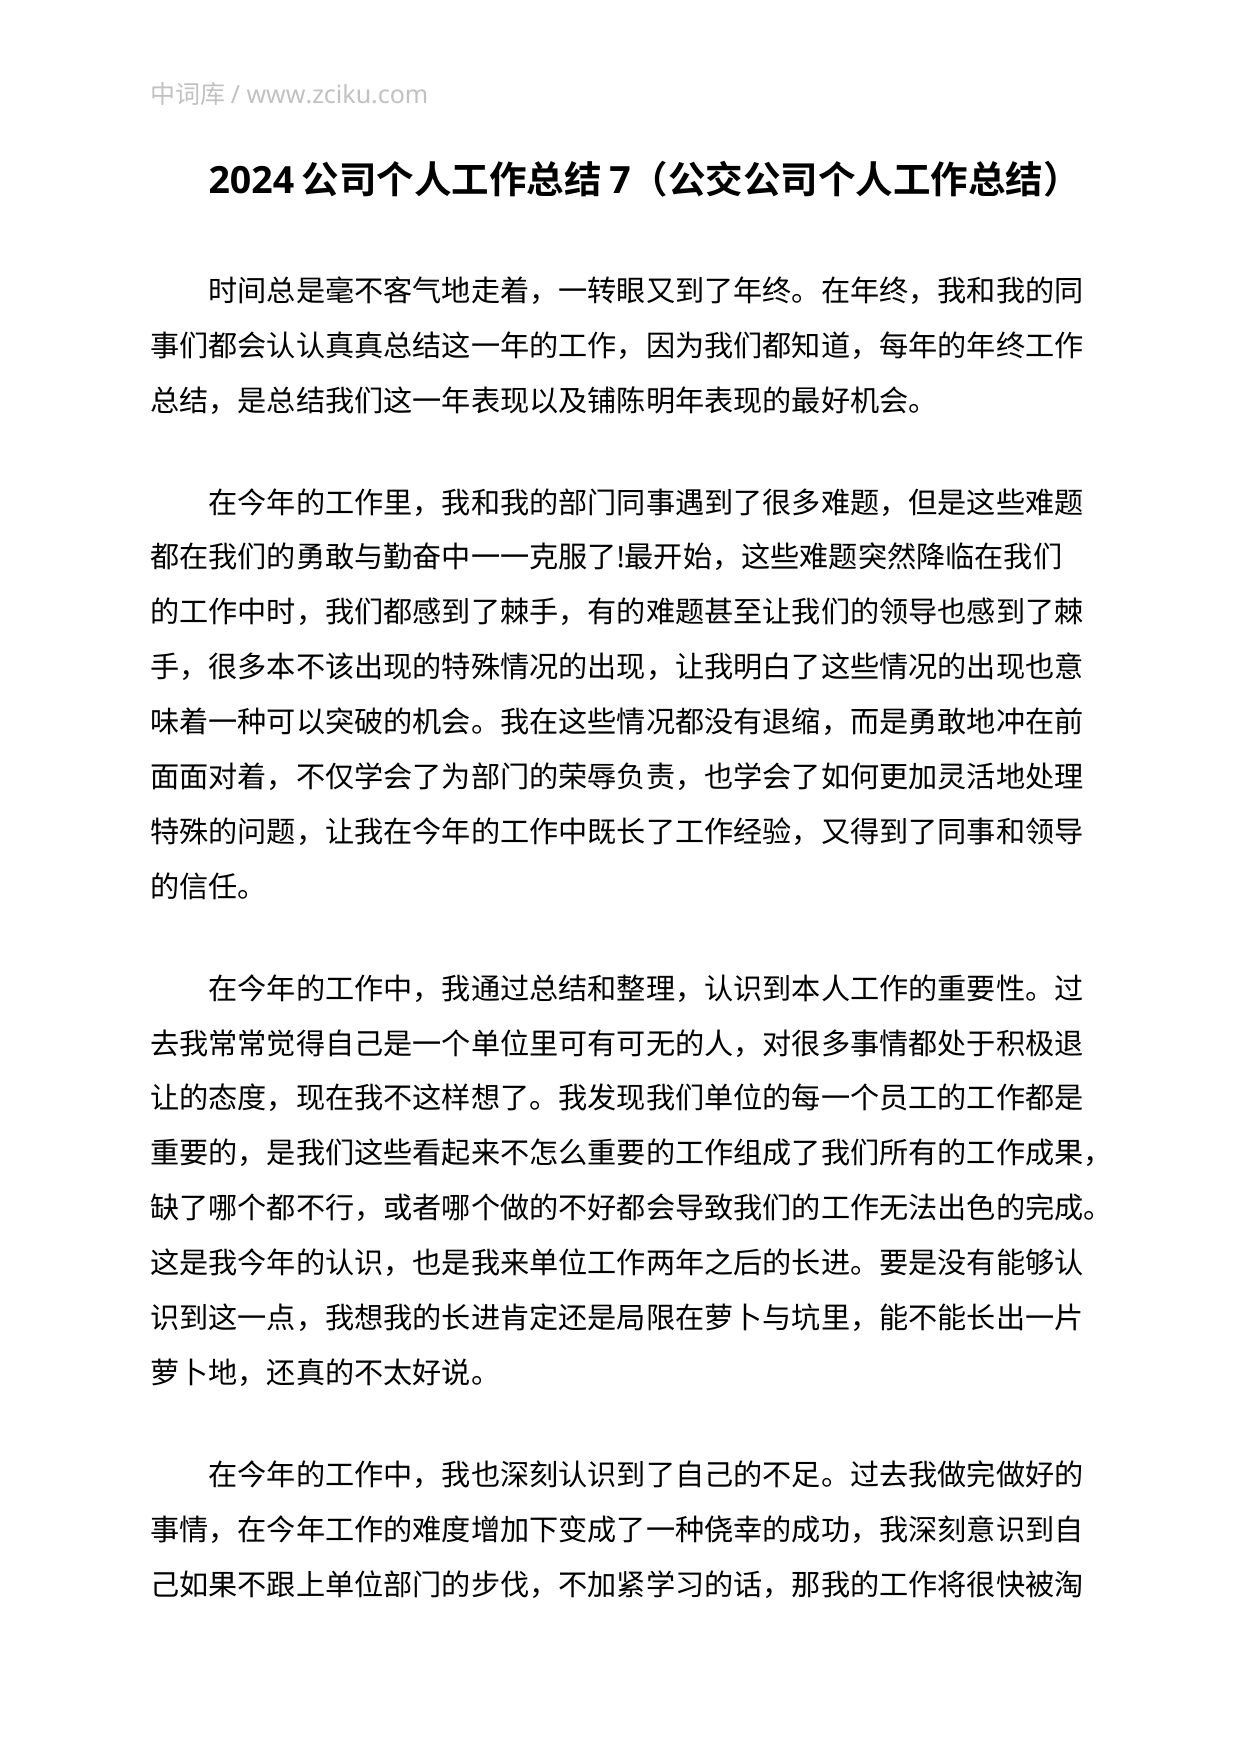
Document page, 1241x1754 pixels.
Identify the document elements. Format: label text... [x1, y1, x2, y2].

text 时间总是毫不客气地走着，一转眼又到了年终。在年终，我和我的同事们都会认认真真总结这一年的工作，因为我们都知道，每年的年终工作总结，是总结我们这一年表现以及铺陈明年表现的最好机会。 [150, 268, 1090, 420]
text 2024公司个人工作总结7（公交公司个人工作总结） [150, 150, 1090, 204]
text 在今年的工作里，我和我的部门同事遇到了很多难题，但是这些难题都在我们的勇敢与勤奋中一一克服了!最开始，这些难题突然降临在我们的工作中时，我们都感到了棘手，有的难题甚至让我们的领导也感到了棘手，很多本不该出现的特殊情况的出现，让我明白了这些情况的出现也意味着一种可以突破的机会。我在这些情况都没有退缩，而是勇敢地冲在前面面对着，不仅学会了为部门的荣辱负责，也学会了如何更加灵活地处理特殊的问题，让我在今年的工作中既长了工作经验，又得到了同事和领导的信任。 [150, 479, 1090, 906]
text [150, 1451, 1090, 1603]
text 在今年的工作中，我通过总结和整理，认识到本人工作的重要性。过去我常常觉得自己是一个单位里可有可无的人，对很多事情都处于积极退让的态度，现在我不这样想了。我发现我们单位的每一个员工的工作都是重要的，是我们这些看起来不怎么重要的工作组成了我们所有的工作成果，缺了哪个都不行，或者哪个做的不好都会导致我们的工作无法出色的完成。这是我今年的认识，也是我来单位工作两年之后的长进。要是没有能够认识到这一点，我想我的长进肯定还是局限在萝卜与坑里，能不能长出一片萝卜地，还真的不太好说。 [150, 965, 1090, 1392]
